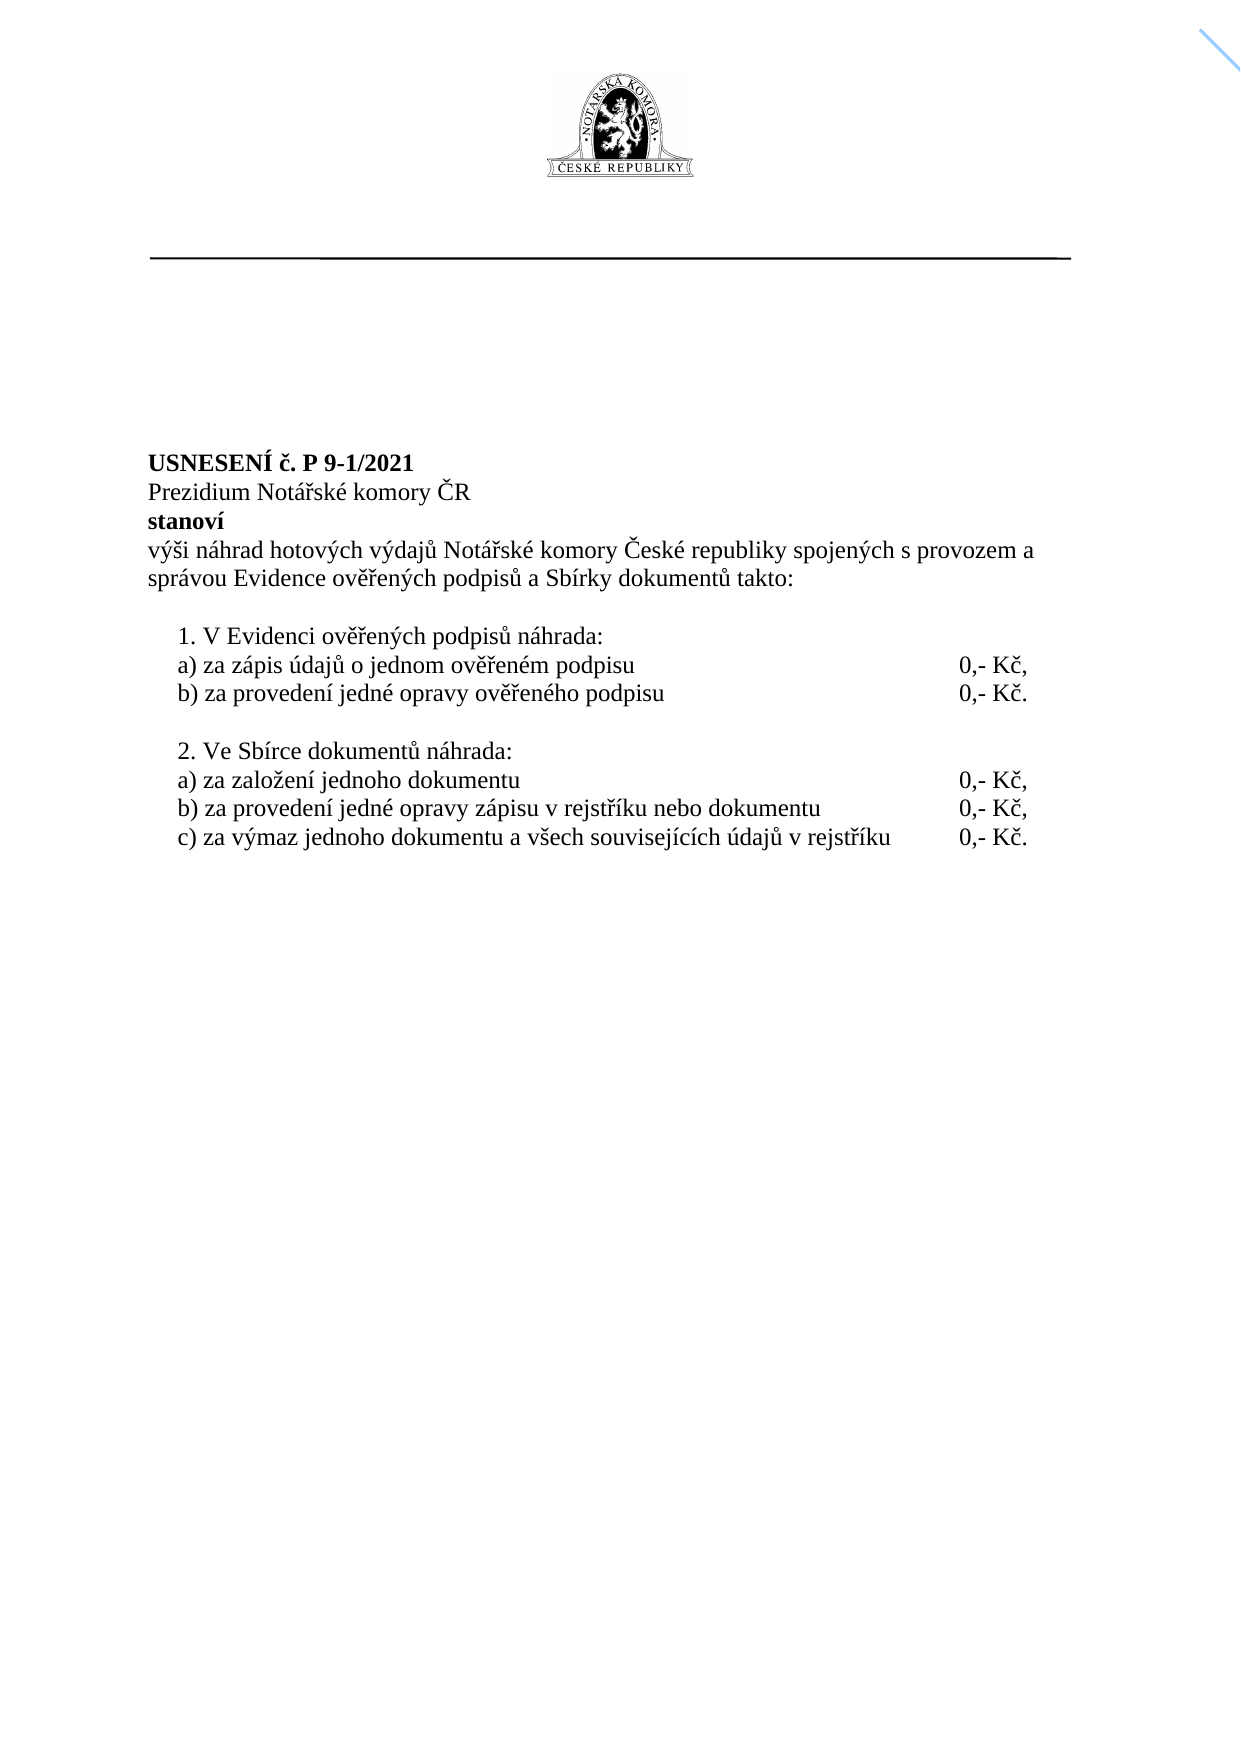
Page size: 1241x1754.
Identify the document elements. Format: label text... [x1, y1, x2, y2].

text 2. Ve Sbírce dokumentů náhrada: [177, 736, 1093, 765]
text USNESENÍ č. P 9-1/2021 [148, 448, 1093, 477]
text b) za provedení jedné opravy ověřeného podpisu 0,- Kč. [177, 678, 1093, 707]
text a) za založení jednoho dokumentu 0,- Kč, [177, 765, 1093, 793]
text 1. V Evidenci ověřených podpisů náhrada: [177, 621, 1093, 650]
text c) za výmaz jednoho dokumentu a všech souvisejících údajů v rejstříku 0,- Kč. [177, 822, 1093, 851]
text výši náhrad hotových výdajů Notářské komory České republiky spojených s provozem a správou Evidence ověřených podpisů a Sbírky dokumentů takto: [148, 535, 1093, 592]
text Prezidium Notářské komory ČR [148, 477, 1093, 506]
picture [546, 73, 694, 177]
text stanoví [148, 506, 1093, 535]
text b) za provedení jedné opravy zápisu v rejstříku nebo dokumentu 0,- Kč, [177, 793, 1093, 822]
text a) za zápis údajů o jednom ověřeném podpisu 0,- Kč, [177, 650, 1093, 678]
